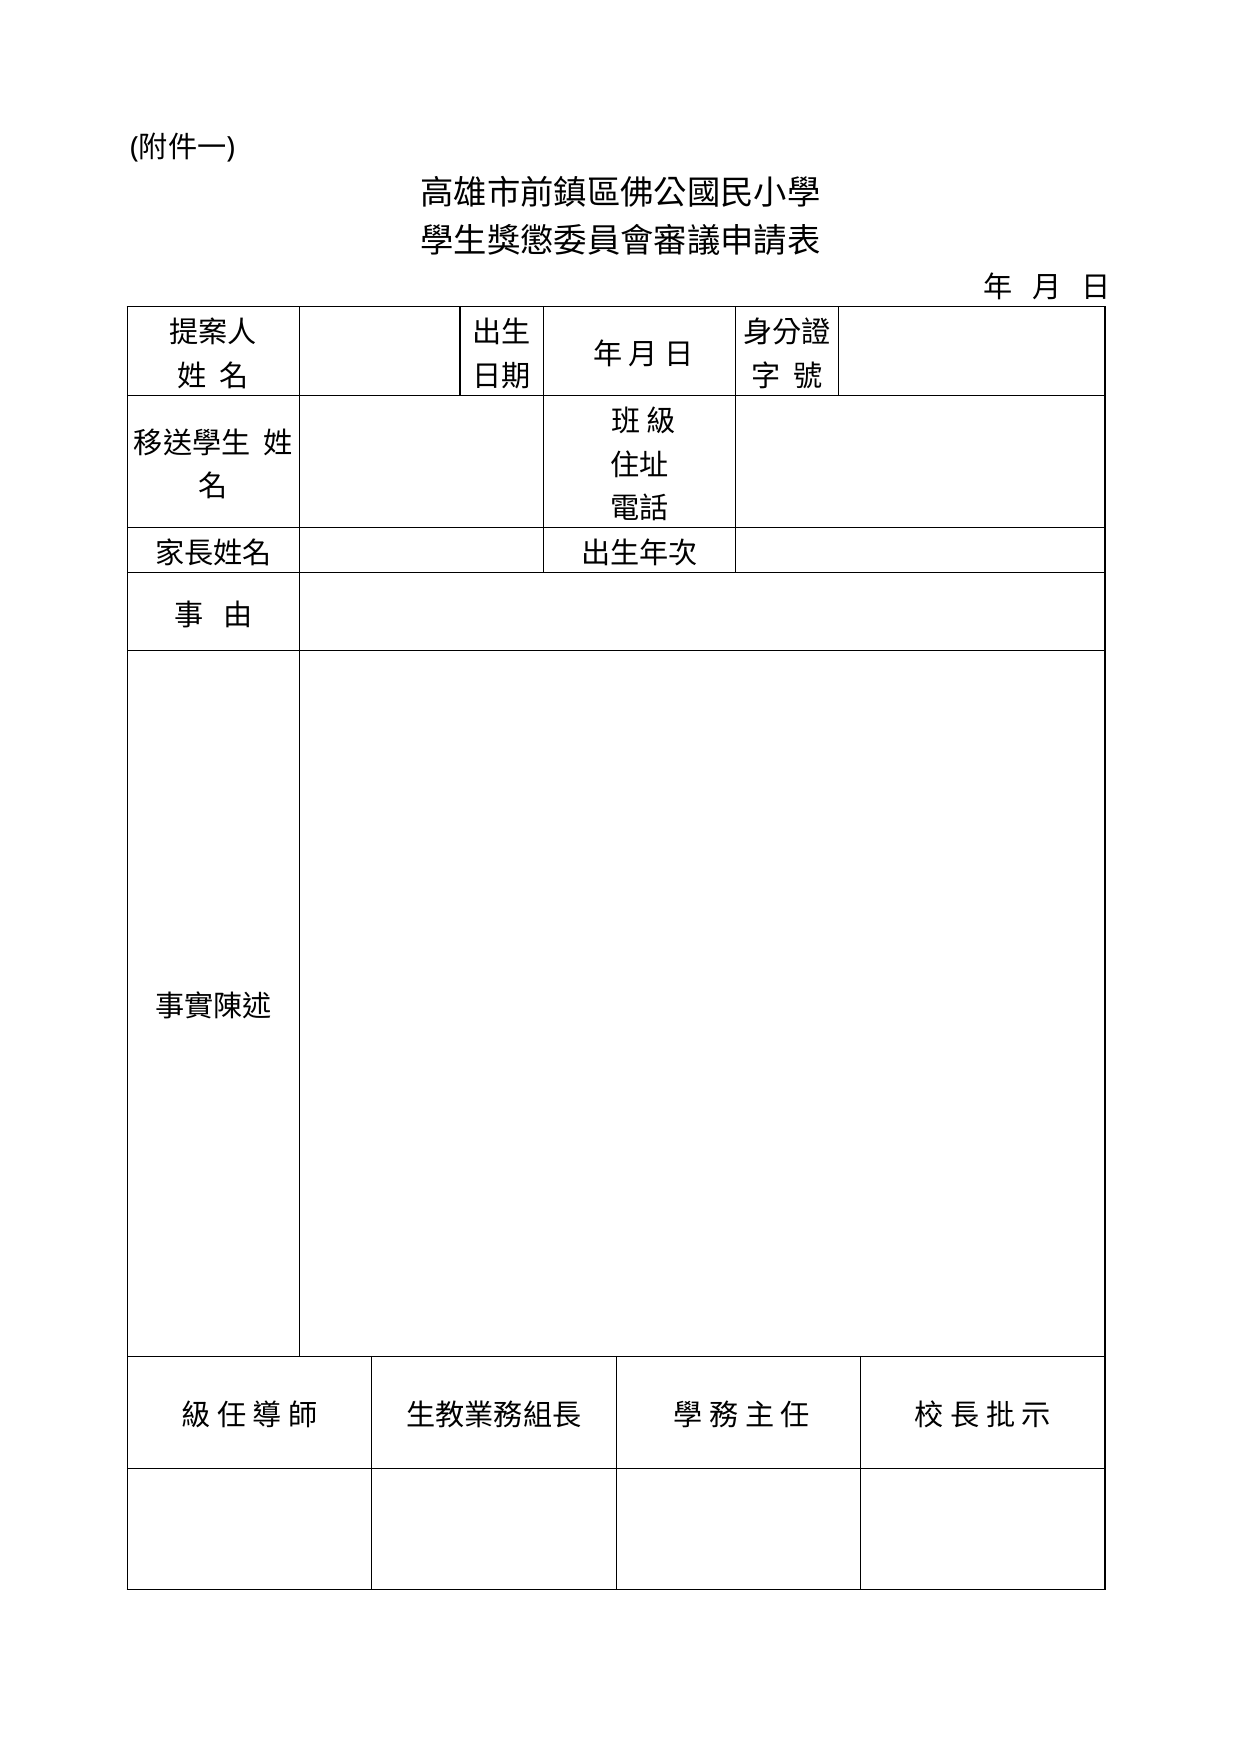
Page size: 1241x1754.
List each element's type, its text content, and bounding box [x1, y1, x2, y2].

table_header 出生日期 [461, 307, 543, 395]
text 高雄市前鎮區佛公國民小學 [130, 166, 1110, 214]
table_cell [372, 1469, 616, 1589]
table_cell 事實陳述 [128, 651, 299, 1356]
table_cell [861, 1469, 1104, 1589]
table_cell 事 由 [128, 573, 299, 650]
table_cell 學 務 主 任 [617, 1357, 860, 1468]
text 年 月 日 [130, 262, 1110, 306]
table_cell 移送學生 姓 名 [128, 396, 299, 527]
table_cell [736, 528, 1104, 572]
table_header 身分證字 號 [736, 307, 838, 395]
table_header 年 月 日 [544, 307, 735, 395]
table_cell [617, 1469, 860, 1589]
table_cell 級 任 導 師 [128, 1357, 371, 1468]
text (附件一) [130, 122, 1110, 166]
table_cell 出生年次 [544, 528, 735, 572]
table_cell [736, 396, 1104, 527]
table_cell 家長姓名 [128, 528, 299, 572]
table_header [839, 307, 1104, 395]
table_cell 生教業務組長 [372, 1357, 616, 1468]
table_header 提案人 姓 名 [128, 307, 299, 395]
table_cell [300, 651, 1104, 1356]
text 學生獎懲委員會審議申請表 [130, 214, 1110, 262]
table_cell [300, 528, 543, 572]
table_cell [300, 396, 543, 527]
table_cell [128, 1469, 371, 1589]
table_cell 班 級 住址 電話 [544, 396, 735, 527]
table_cell [300, 573, 1104, 650]
table_cell 校 長 批 示 [861, 1357, 1104, 1468]
table_header [300, 307, 459, 395]
